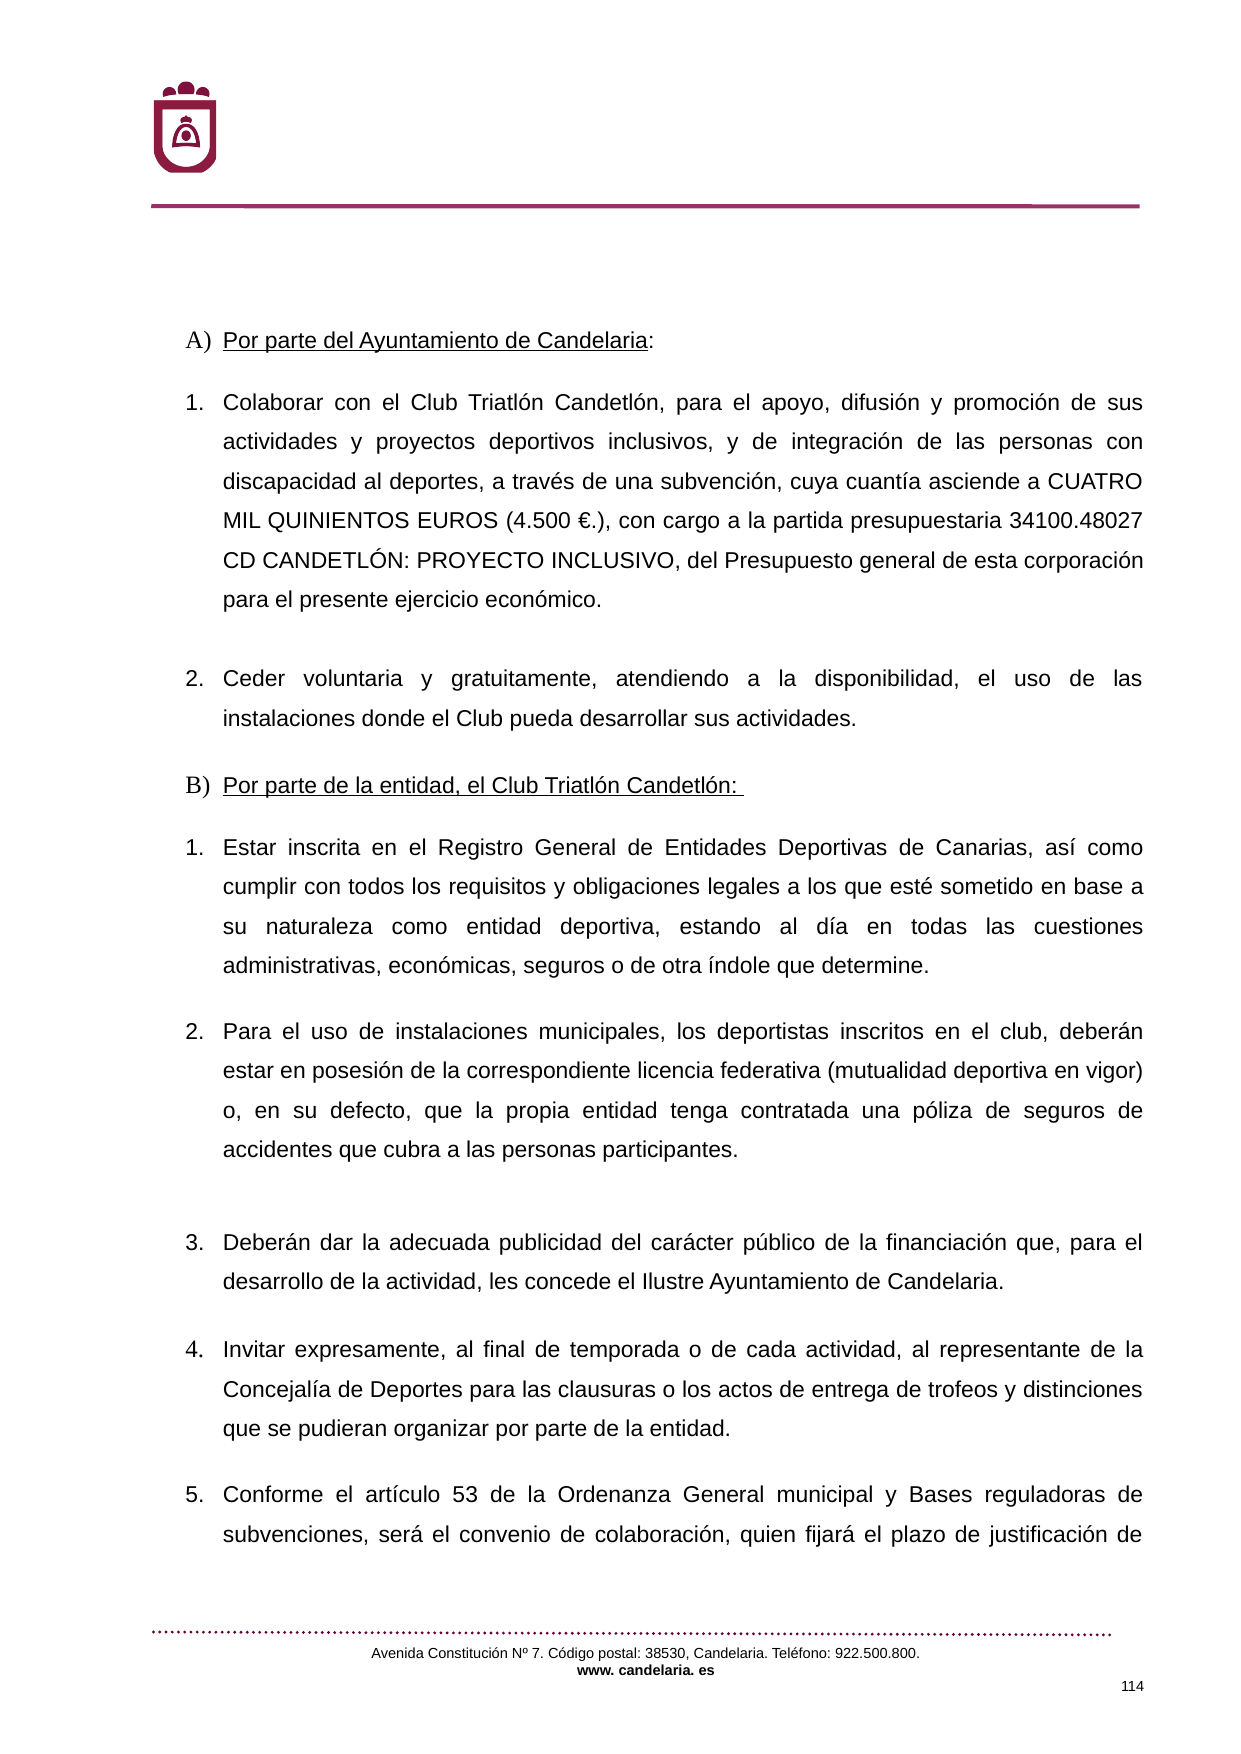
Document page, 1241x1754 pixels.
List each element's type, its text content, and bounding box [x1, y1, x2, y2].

list Por parte del Ayuntamiento de Candelaria: [185, 326, 1144, 354]
list Estar inscrita en el Registro General de Entidades Deportivas de Canarias, así como cumplir con todos los requisitos y obligaciones legales a los que esté sometido en base a su naturaleza como entidad deportiva, estando al día en todas las cuestiones administrativas, económicas, seguros o de otra índole que determine. [185, 834, 1144, 978]
list Por parte de la entidad, el Club Triatlón Candetlón: [185, 770, 1144, 799]
list Para el uso de instalaciones municipales, los deportistas inscritos en el club, deberán estar en posesión de la correspondiente licencia federativa (mutualidad deportiva en vigor) o, en su defecto, que la propia entidad tenga contratada una póliza de seguros de accidentes que cubra a las personas participantes. [185, 1018, 1144, 1163]
picture [153, 81, 217, 173]
list Deberán dar la adecuada publicidad del carácter público de la financiación que, para el desarrollo de la actividad, les concede el Ilustre Ayuntamiento de Candelaria. [185, 1228, 1144, 1294]
list Invitar expresamente, al final de temporada o de cada actividad, al representante de la Concejalía de Deportes para las clausuras o los actos de entrega de trofeos y distinciones que se pudieran organizar por parte de la entidad. [185, 1334, 1144, 1442]
list Colaborar con el Club Triatlón Candetlón, para el apoyo, difusión y promoción de sus actividades y proyectos deportivos inclusivos, y de integración de las personas con discapacidad al deportes, a través de una subvención, cuya cuantía asciende a CUATRO MIL QUINIENTOS EUROS (4.500 €.), con cargo a la partida presupuestaria 34100.48027 CD CANDETLÓN: PROYECTO INCLUSIVO, del Presupuesto general de esta corporación para el presente ejercicio económico. [185, 389, 1144, 612]
list Ceder voluntaria y gratuitamente, atendiendo a la disponibilidad, el uso de las instalaciones donde el Club pueda desarrollar sus actividades. [185, 665, 1144, 731]
